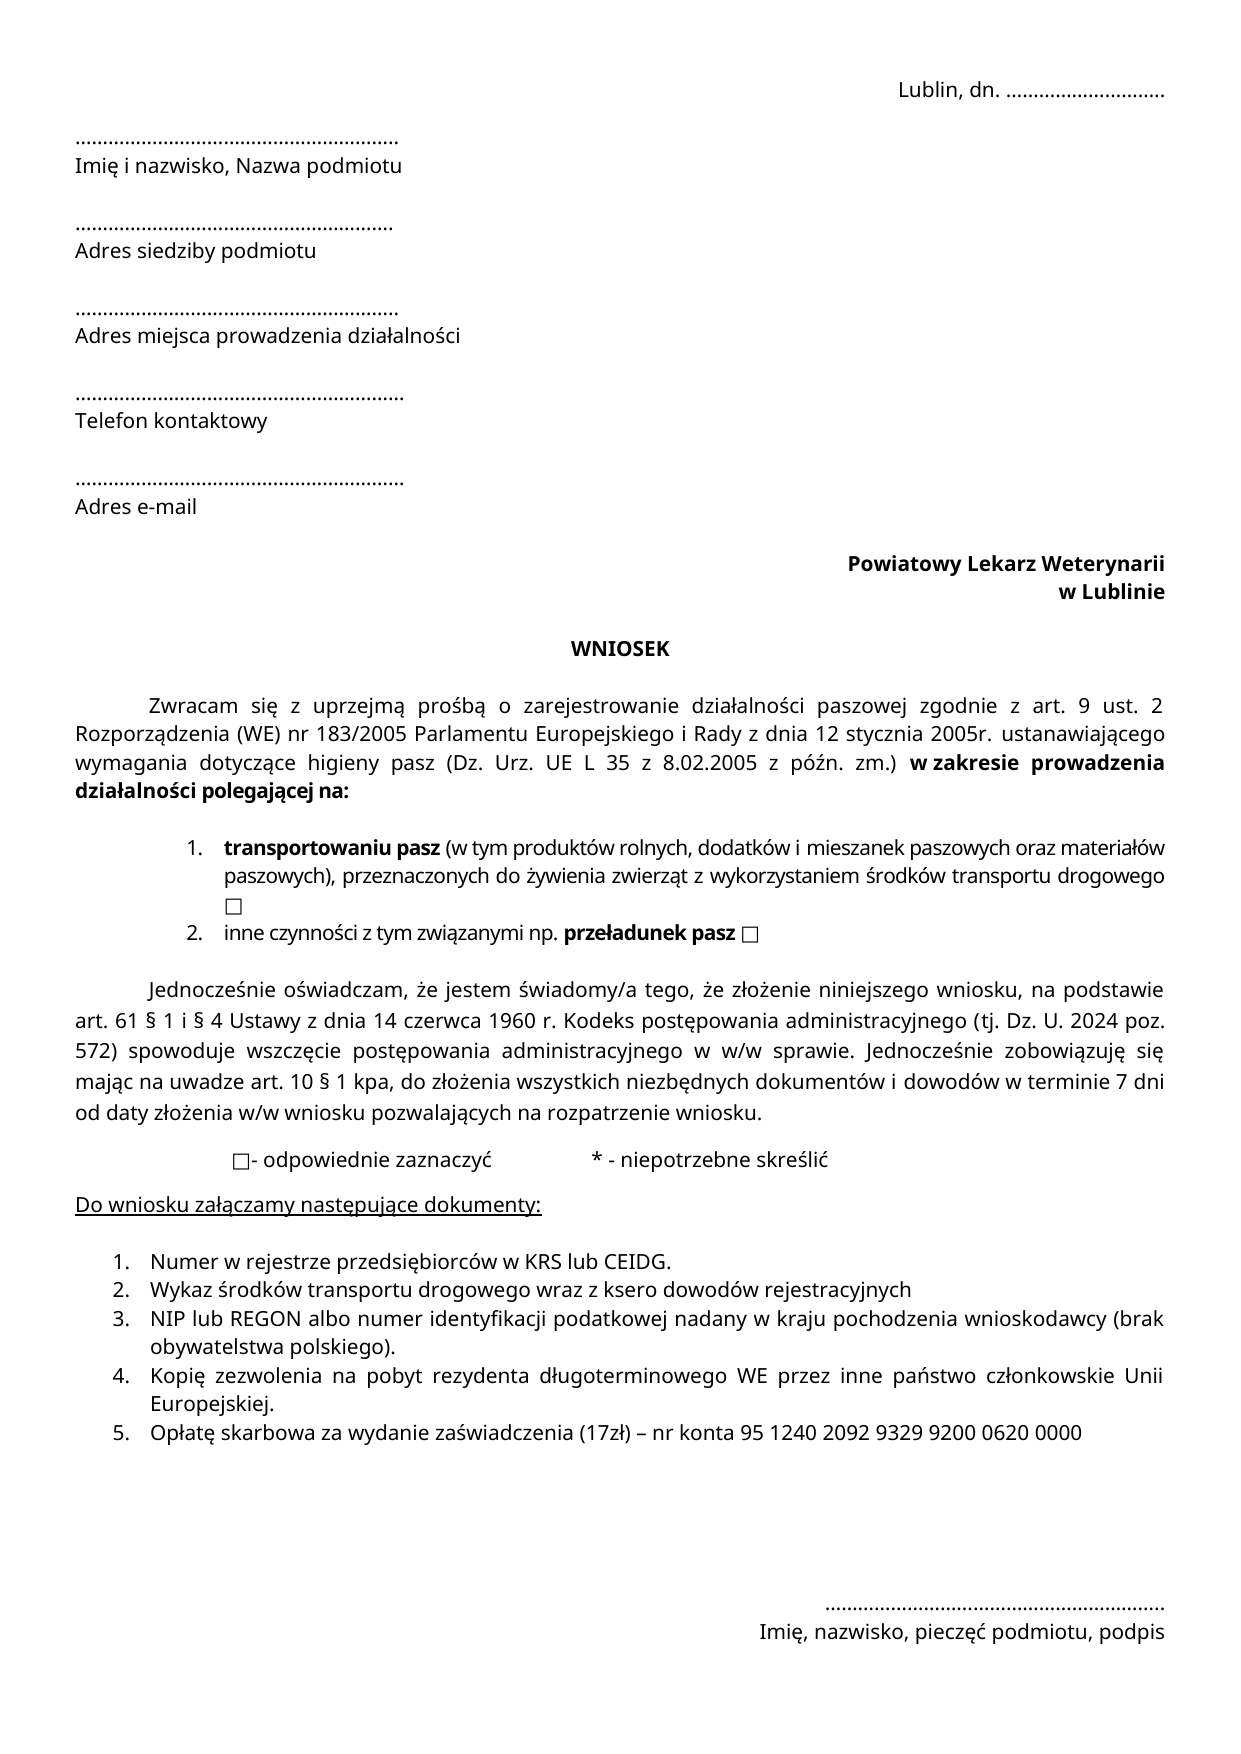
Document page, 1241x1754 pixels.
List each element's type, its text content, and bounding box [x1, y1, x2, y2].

text WNIOSEK [75, 634, 1165, 663]
text Lublin, dn. ……………………….. [75, 75, 1165, 103]
list Wykaz środków transportu drogowego wraz z ksero dowodów rejestracyjnych [112, 1276, 1165, 1304]
text Zwracam się z uprzejmą prośbą o zarejestrowanie działalności paszowej zgodnie z art. 9 ust. 2 Rozporządzenia (WE) nr 183/2005 Parlamentu Europejskiego i Rady z dnia 12 stycznia 2005r. ustanawiającego wymagania dotyczące higieny pasz (Dz. Urz. UE L 35 z 8.02.2005 z późn. zm.) w zakresie prowadzenia działalności polegającej na: [75, 691, 1165, 805]
list Opłatę skarbowa za wydanie zaświadczenia (17zł) – nr konta 95 1240 2092 9329 9200 0620 0000 [112, 1418, 1165, 1446]
text ………………………………………………….. [75, 293, 1165, 321]
list inne czynności z tym związanymi np. przeładunek pasz □ [186, 918, 1165, 947]
text Jednocześnie oświadczam, że jestem świadomy/a tego, że złożenie niniejszego wniosku, na podstawie art. 61 § 1 i § 4 Ustawy z dnia 14 czerwca 1960 r. Kodeks postępowania administracyjnego (tj. Dz. U. 2024 poz. 572) spowoduje wszczęcie postępowania administracyjnego w w/w sprawie. Jednocześnie zobowiązuję się mając na uwadze art. 10 § 1 kpa, do złożenia wszystkich niezbędnych dokumentów i dowodów w terminie 7 dni od daty złożenia w/w wniosku pozwalających na rozpatrzenie wniosku. [75, 975, 1165, 1126]
text …………………………………………………….. [75, 1588, 1165, 1617]
text …………………………………………………… [75, 463, 1165, 492]
text Do wniosku załączamy następujące dokumenty: [75, 1190, 1165, 1219]
list Kopię zezwolenia na pobyt rezydenta długoterminowego WE przez inne państwo członkowskie Unii Europejskiej. [112, 1361, 1165, 1418]
text Adres siedziby podmiotu [75, 236, 1165, 264]
list transportowaniu pasz (w tym produktów rolnych, dodatków i mieszanek paszowych oraz materiałów paszowych), przeznaczonych do żywienia zwierząt z wykorzystaniem środków transportu drogowego □ [186, 833, 1165, 918]
list Numer w rejestrze przedsiębiorców w KRS lub CEIDG. [112, 1247, 1165, 1276]
text Telefon kontaktowy [75, 407, 1165, 435]
text ………………………………………………….. [75, 122, 1165, 151]
text Adres e-mail [75, 492, 1165, 520]
text Powiatowy Lekarz Weterynarii [517, 549, 1165, 577]
text Imię i nazwisko, Nazwa podmiotu [75, 151, 1165, 179]
text Adres miejsca prowadzenia działalności [75, 321, 1165, 350]
text …………………………………………………… [75, 378, 1165, 407]
text w Lublinie [75, 577, 1165, 606]
list □- odpowiednie zaznaczyć * - niepotrzebne skreślić [231, 1145, 1165, 1174]
text …………………………………………………. [75, 208, 1165, 236]
text Imię, nazwisko, pieczęć podmiotu, podpis [75, 1617, 1165, 1645]
list NIP lub REGON albo numer identyfikacji podatkowej nadany w kraju pochodzenia wnioskodawcy (brak obywatelstwa polskiego). [112, 1304, 1165, 1361]
